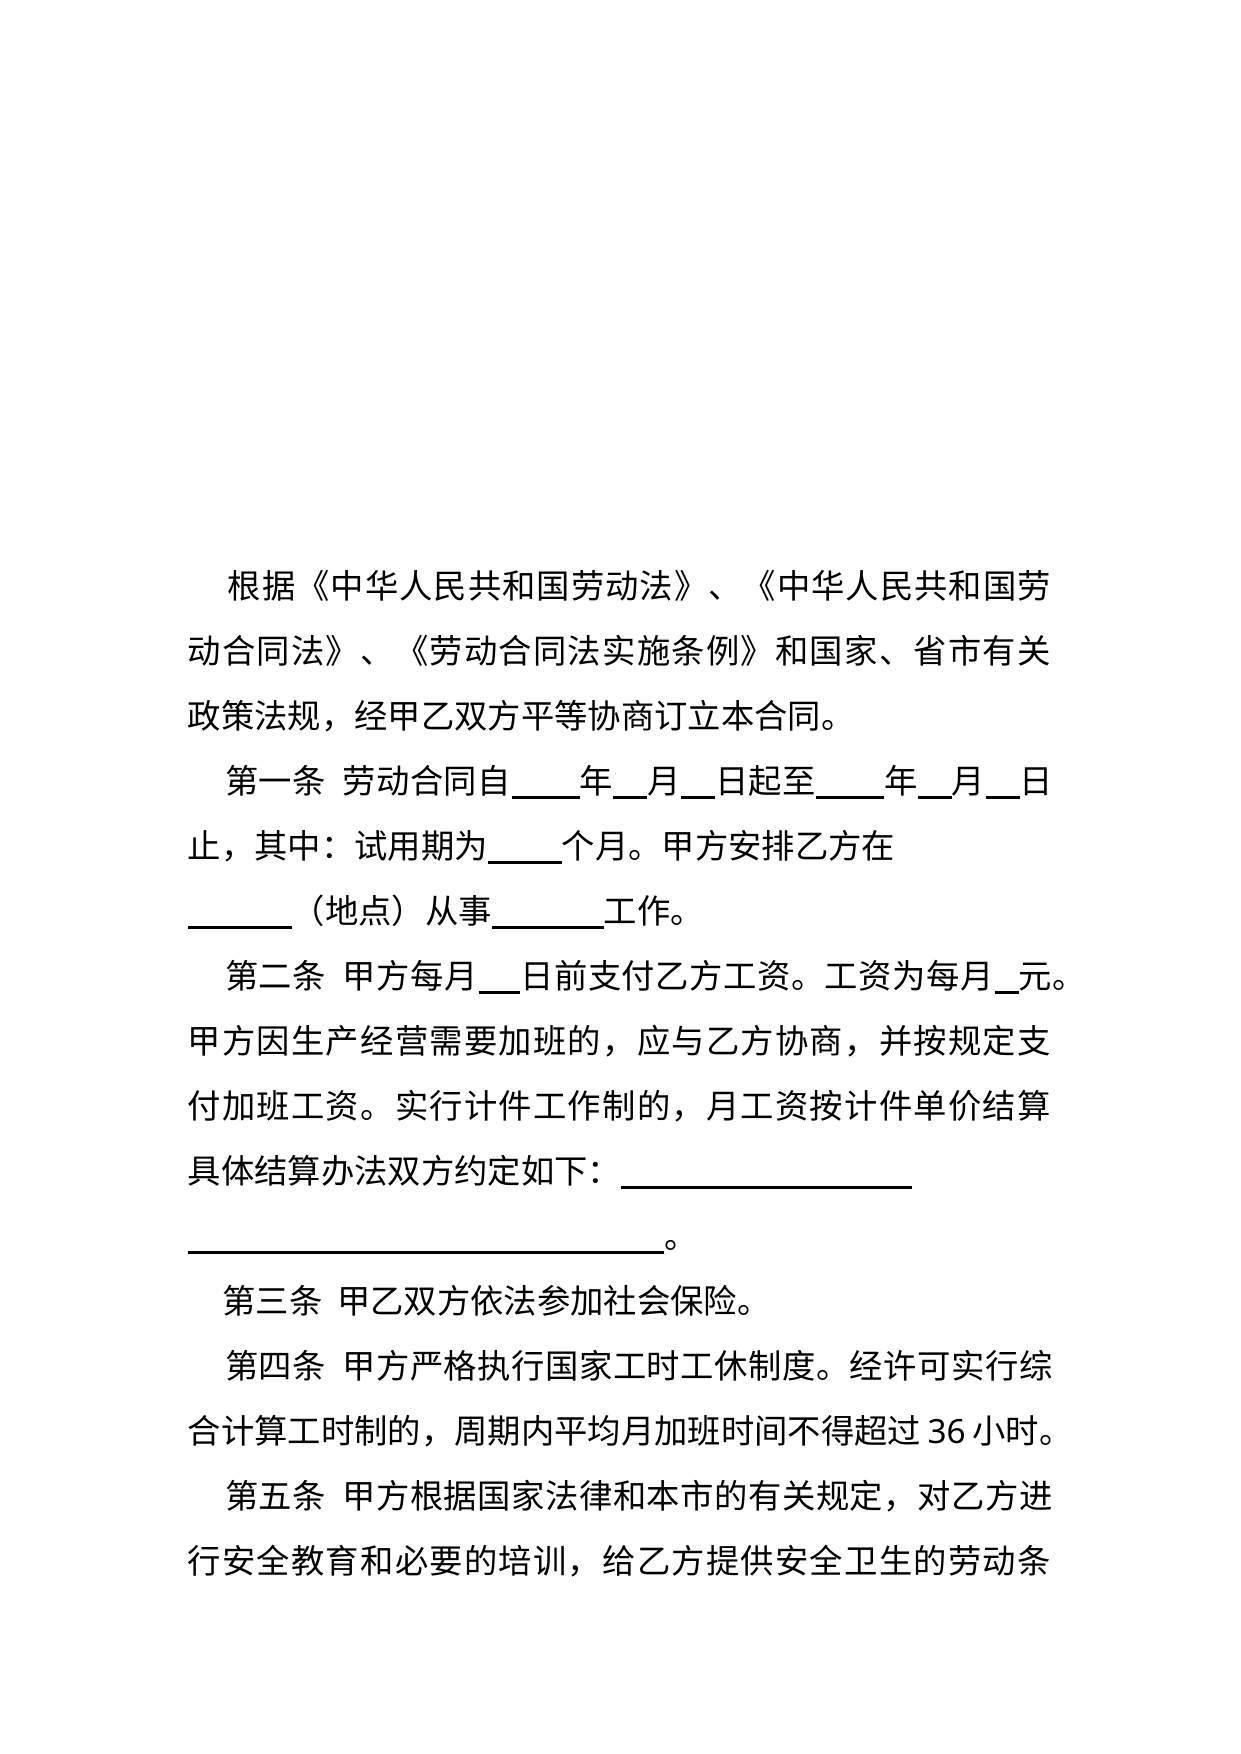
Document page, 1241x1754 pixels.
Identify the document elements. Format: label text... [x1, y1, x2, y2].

text 第四条 甲方严格执行国家工时工休制度。经许可实行综合计算工时制的，周期内平均月加班时间不得超过36小时。 [187, 1332, 1053, 1462]
text 第二条 甲方每月 日前支付乙方工资。工资为每月 元。甲方因生产经营需要加班的，应与乙方协商，并按规定支付加班工资。实行计件工作制的，月工资按计件单价结算。具体结算办法双方约定如下： [187, 942, 1053, 1202]
text 。 [187, 1202, 1053, 1267]
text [187, 1462, 1053, 1592]
text 根据《中华人民共和国劳动法》、《中华人民共和国劳动合同法》、《劳动合同法实施条例》和国家、省市有关政策法规，经甲乙双方平等协商订立本合同。 [187, 552, 1053, 747]
text （地点）从事 工作。 [187, 877, 1053, 942]
text 第三条 甲乙双方依法参加社会保险。 [187, 1267, 1053, 1332]
text 第一条 劳动合同自 年 月 日起至 年 月 日止，其中：试用期为 个月。甲方安排乙方在 [187, 747, 1053, 877]
